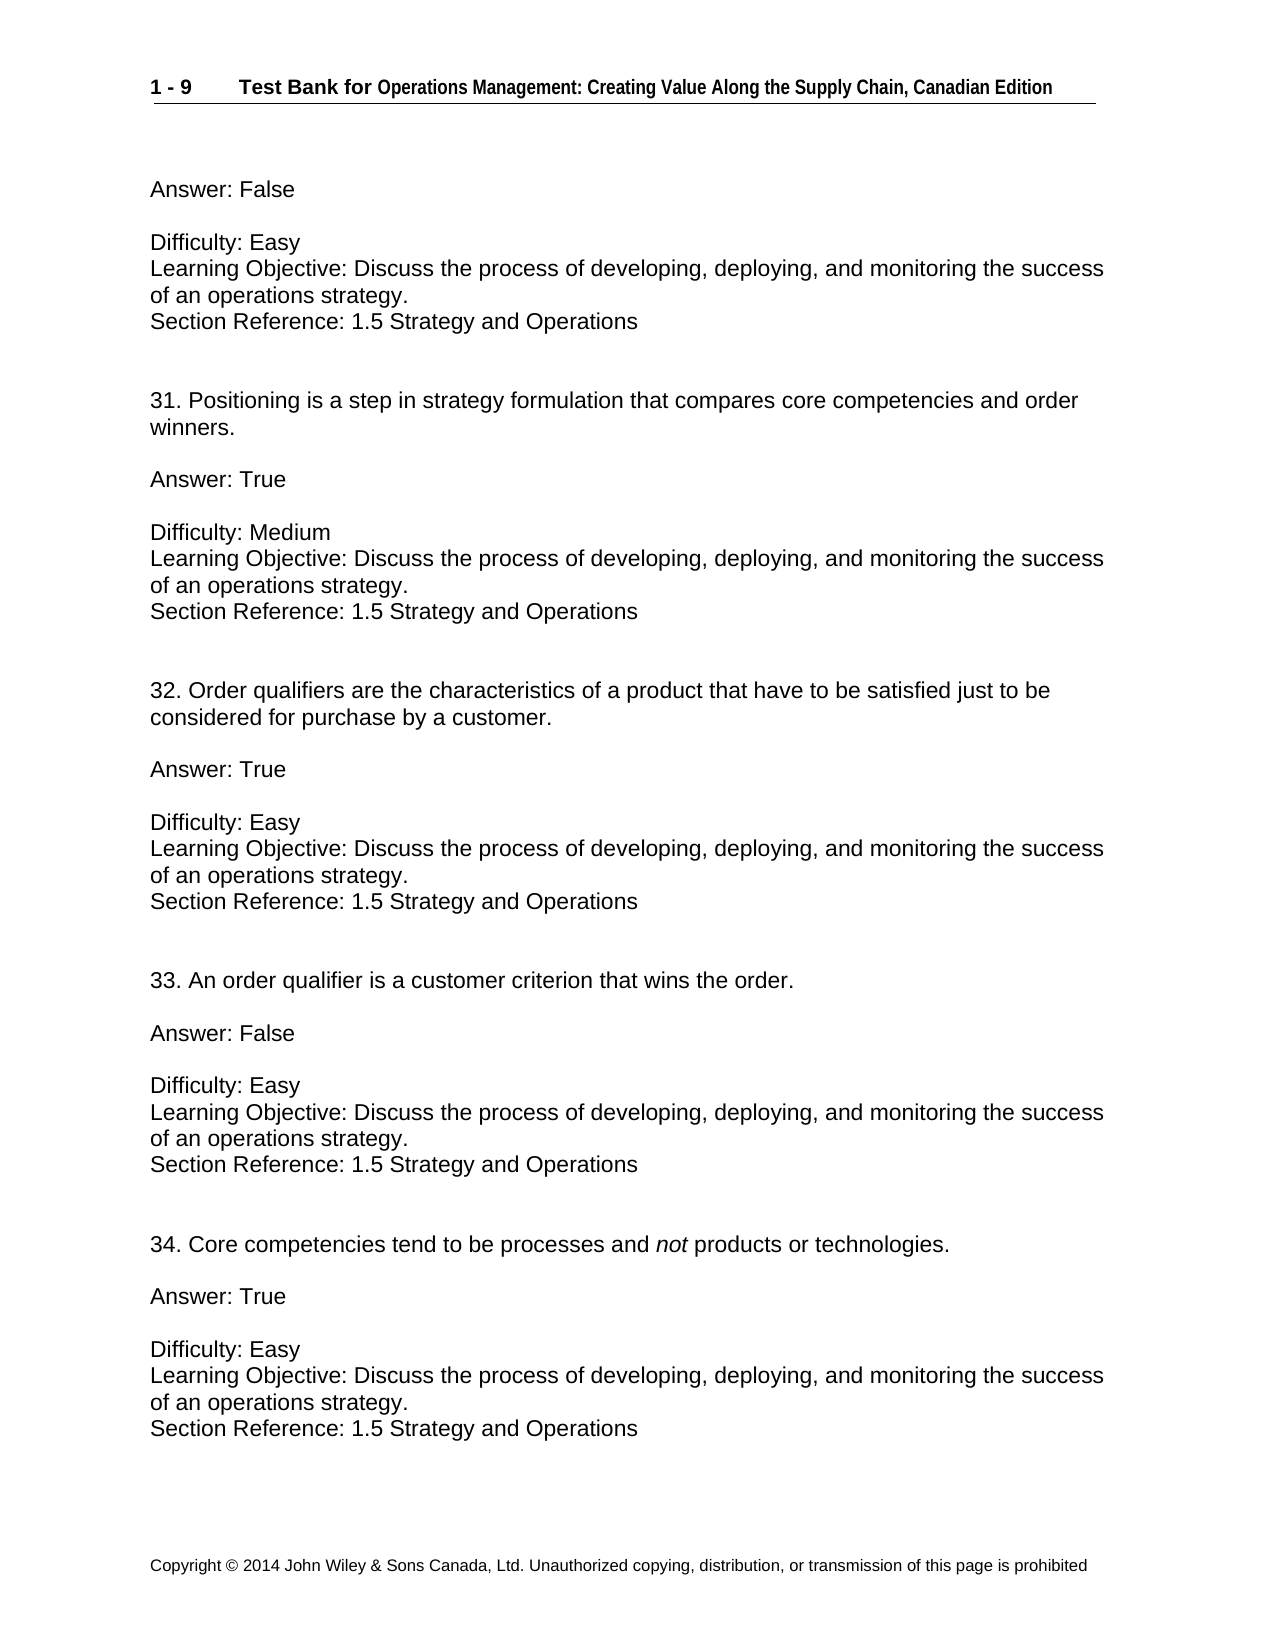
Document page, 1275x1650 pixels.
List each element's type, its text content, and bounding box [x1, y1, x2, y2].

text Answer: False [150, 176, 1125, 203]
text Learning Objective: Discuss the process of developing, deploying, and monitoring the success of an operations strategy. [150, 545, 1125, 598]
text Learning Objective: Discuss the process of developing, deploying, and monitoring the success of an operations strategy. [150, 255, 1125, 308]
text Section Reference: 1.5 Strategy and Operations [150, 888, 1125, 914]
text Answer: True [150, 466, 1125, 493]
text Section Reference: 1.5 Strategy and Operations [150, 1151, 1125, 1178]
text 33. An order qualifier is a customer criterion that wins the order. [150, 967, 1125, 993]
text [150, 308, 1125, 334]
text Answer: False [150, 1020, 1125, 1046]
text Difficulty: Easy [150, 1072, 1125, 1099]
text 34. Core competencies tend to be processes and not products or technologies. [150, 1231, 1125, 1257]
text Section Reference: 1.5 Strategy and Operations [150, 598, 1125, 624]
text Section Reference: 1.5 Strategy and Operations [150, 1415, 1125, 1441]
text Answer: True [150, 1283, 1125, 1309]
text Learning Objective: Discuss the process of developing, deploying, and monitoring the success of an operations strategy. [150, 835, 1125, 888]
text Difficulty: Easy [150, 229, 1125, 255]
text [150, 1362, 1125, 1415]
text Answer: True [150, 756, 1125, 782]
text 31. Positioning is a step in strategy formulation that compares core competencies and order winners. [150, 387, 1125, 440]
text Difficulty: Medium [150, 519, 1125, 545]
text Learning Objective: Discuss the process of developing, deploying, and monitoring the success of an operations strategy. [150, 1099, 1125, 1151]
text Difficulty: Easy [150, 809, 1125, 835]
text 32. Order qualifiers are the characteristics of a product that have to be satisfied just to be considered for purchase by a customer. [150, 677, 1125, 730]
text Difficulty: Easy [150, 1336, 1125, 1362]
